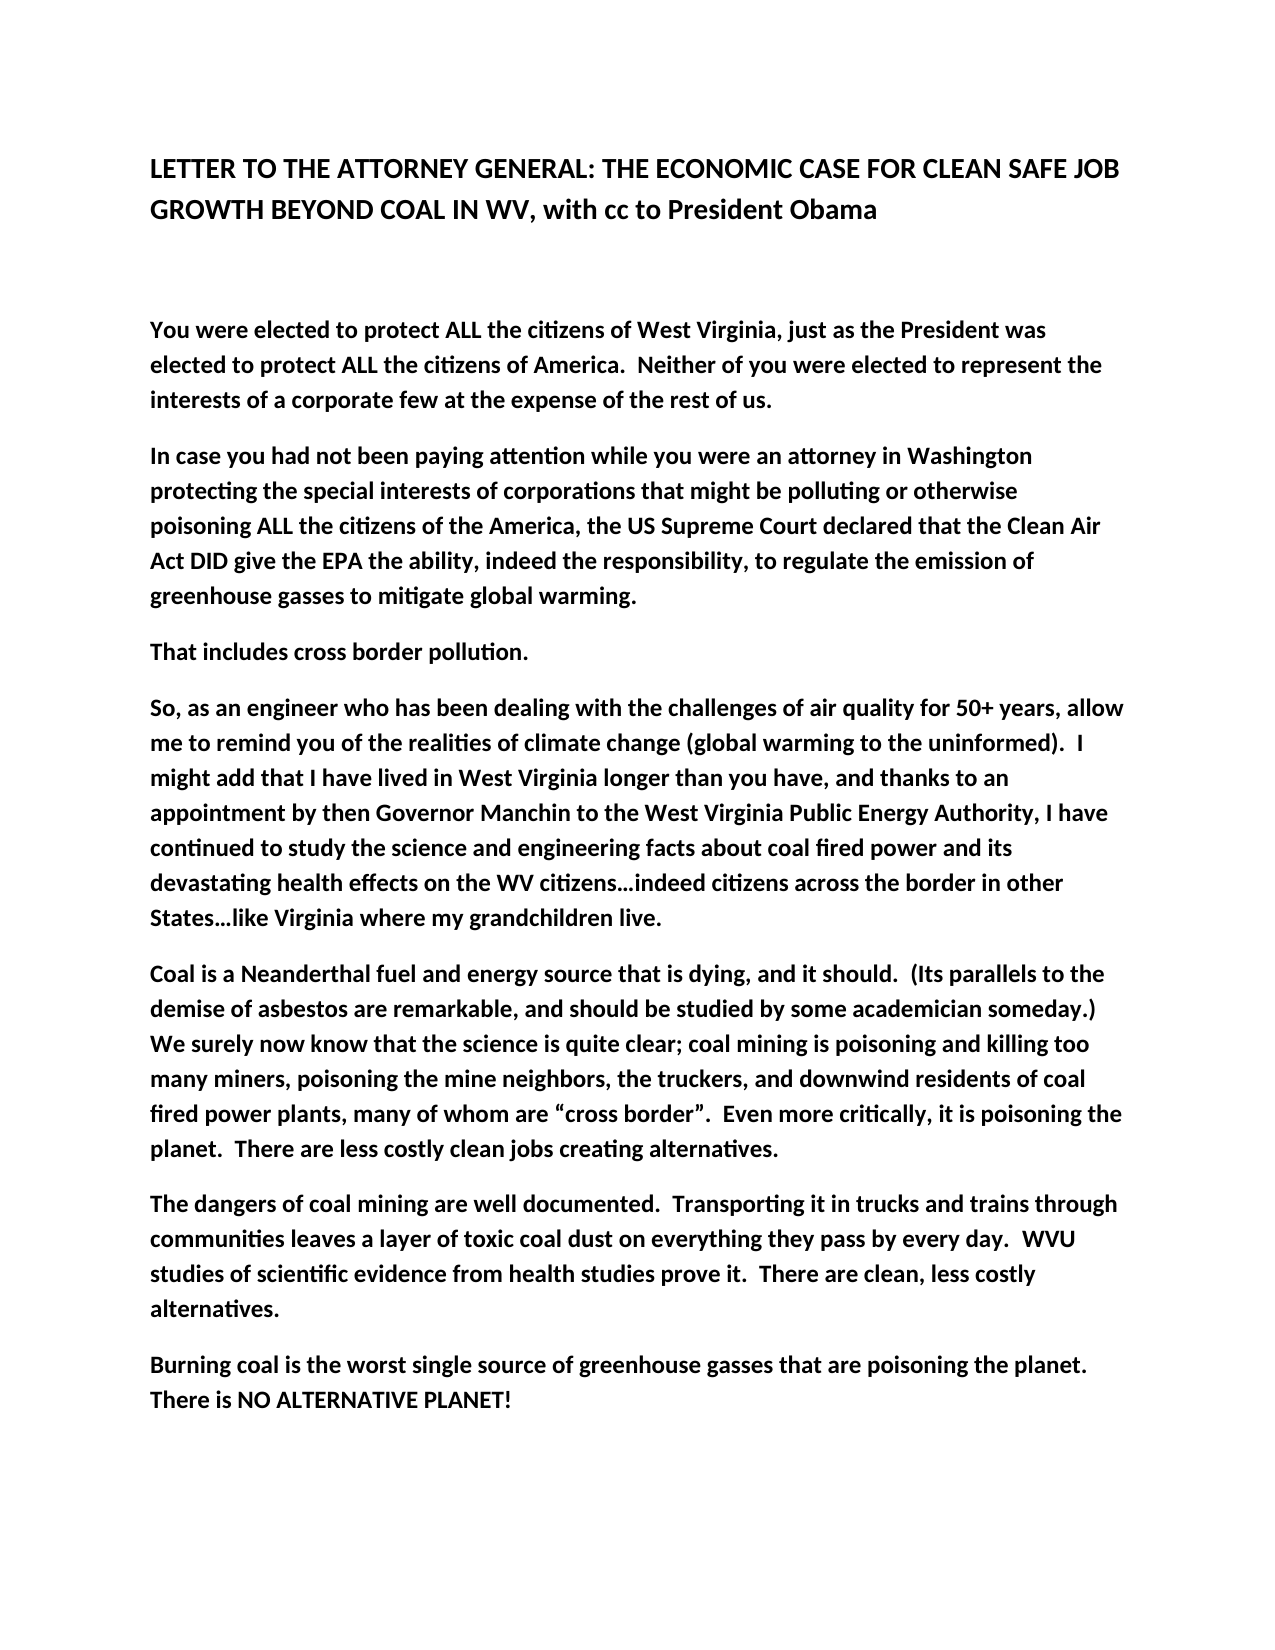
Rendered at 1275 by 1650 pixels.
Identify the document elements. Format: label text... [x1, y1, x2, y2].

text In case you had not been paying attention while you were an attorney in Washington protecting the special interests of corporations that might be polluting or otherwise poisoning ALL the citizens of the America, the US Supreme Court declared that the Clean Air Act DID give the EPA the ability, indeed the responsibility, to regulate the emission of greenhouse gasses to mitigate global warming. [150, 440, 1125, 611]
text Burning coal is the worst single source of greenhouse gasses that are poisoning the planet. There is NO ALTERNATIVE PLANET! [150, 1349, 1125, 1415]
text That includes cross border pollution. [150, 636, 1125, 667]
text Coal is a Neanderthal fuel and energy source that is dying, and it should. (Its parallels to the demise of asbestos are remarkable, and should be studied by some academician someday.) We surely now know that the science is quite clear; coal mining is poisoning and killing too many miners, poisoning the mine neighbors, the truckers, and downwind residents of coal fired power plants, many of whom are “cross border”. Even more critically, it is poisoning the planet. There are less costly clean jobs creating alternatives. [150, 958, 1125, 1163]
text You were elected to protect ALL the citizens of West Virginia, just as the President was elected to protect ALL the citizens of America. Neither of you were elected to represent the interests of a corporate few at the expense of the rest of us. [150, 314, 1125, 415]
text So, as an engineer who has been dealing with the challenges of air quality for 50+ years, allow me to remind you of the realities of climate change (global warming to the uninformed). I might add that I have lived in West Virginia longer than you have, and thanks to an appointment by then Governor Manchin to the West Virginia Public Energy Authority, I have continued to study the science and engineering facts about coal fired power and its devastating health effects on the WV citizens…indeed citizens across the border in other States…like Virginia where my grandchildren live. [150, 692, 1125, 932]
text LETTER TO THE ATTORNEY GENERAL: THE ECONOMIC CASE FOR CLEAN SAFE JOB GROWTH BEYOND COAL IN WV, with cc to President Obama [150, 150, 1125, 227]
text The dangers of coal mining are well documented. Transporting it in trucks and trains through communities leaves a layer of toxic coal dust on everything they pass by every day. WVU studies of scientific evidence from health studies prove it. There are clean, less costly alternatives. [150, 1189, 1125, 1324]
